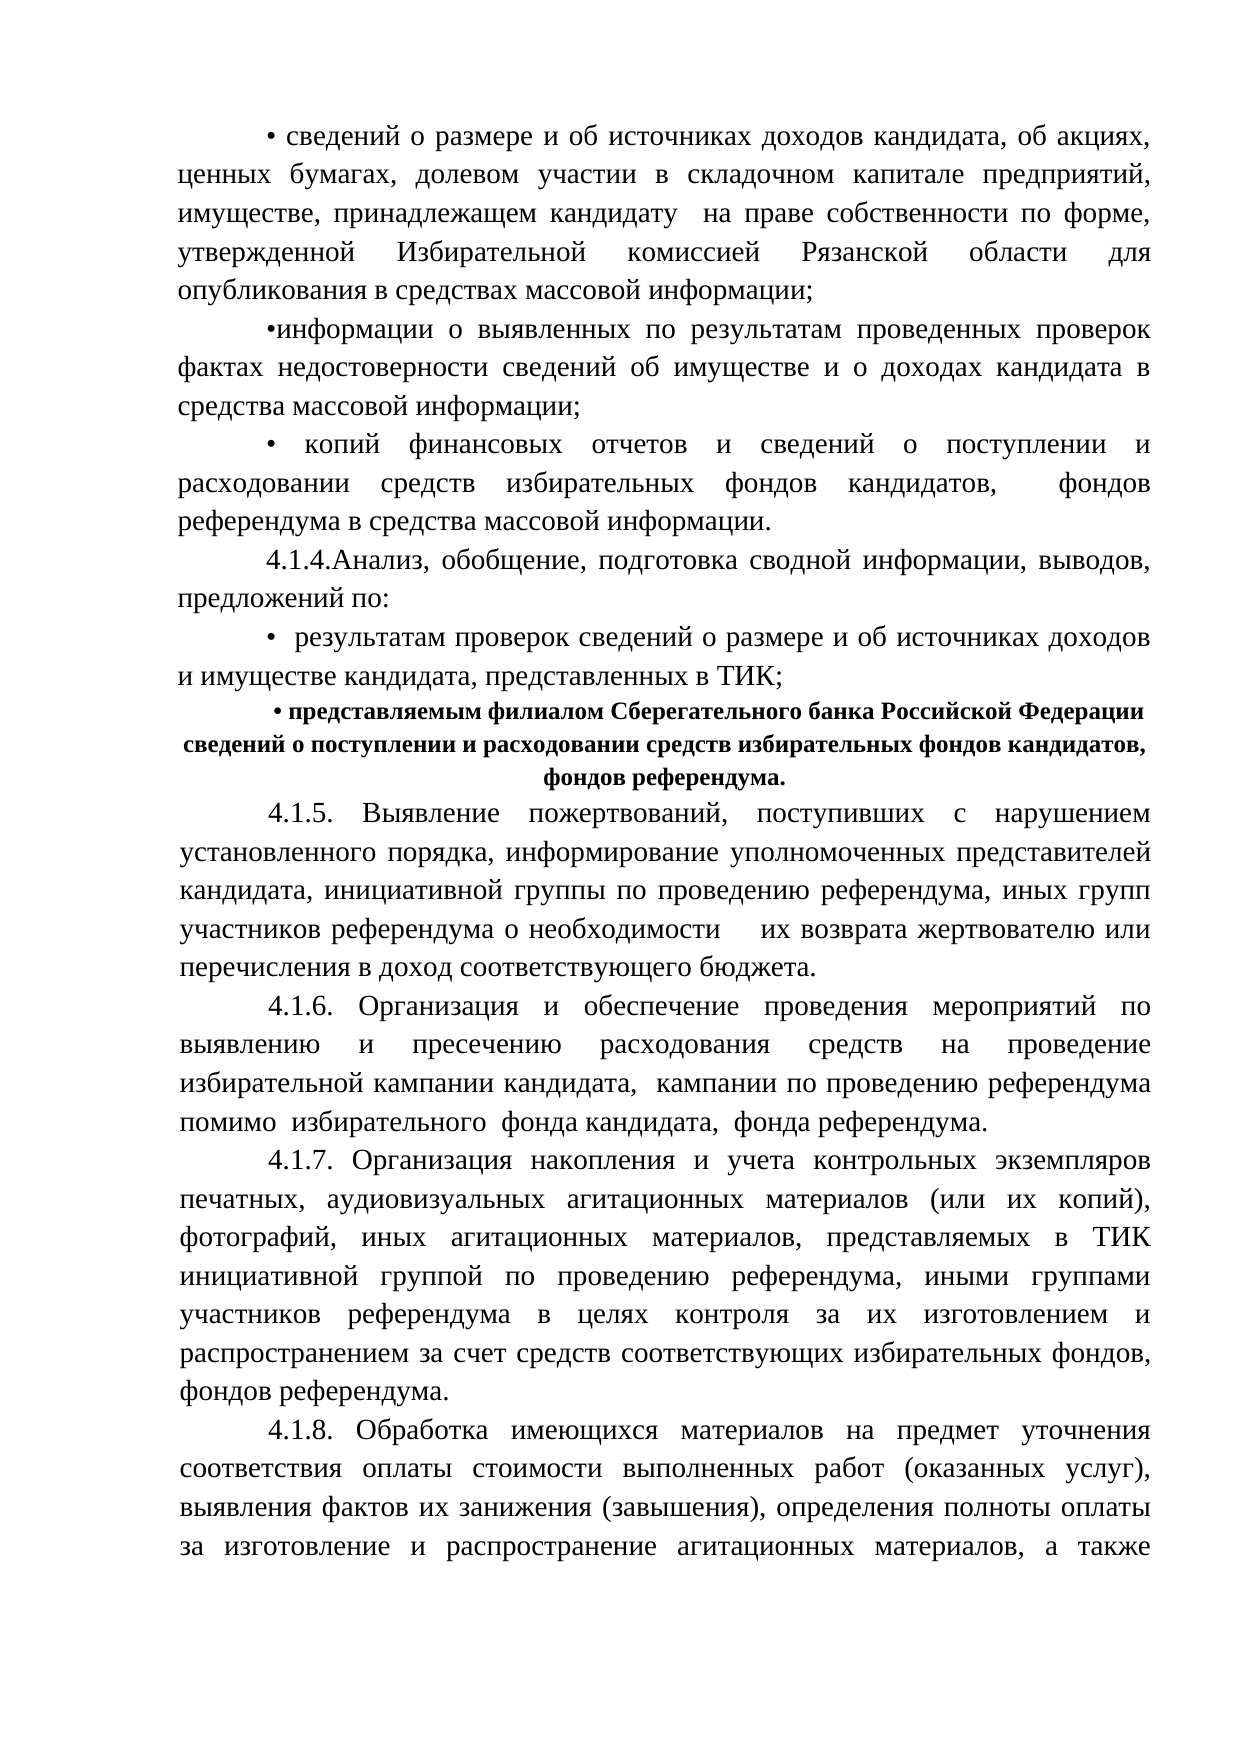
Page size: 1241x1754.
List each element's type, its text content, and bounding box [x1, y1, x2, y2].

text 4.1.6. Организация и обеспечение проведения мероприятий по выявлению и пресечению расходования средств на проведение избирательной кампании кандидата, кампании по проведению референдума помимо избирательного фонда кандидата, фонда референдума. [179, 988, 1152, 1137]
text • представляемым филиалом Сберегательного банка Российской Федерации сведений о поступлении и расходовании средств избирательных фондов кандидатов, фондов референдума. [177, 696, 1152, 791]
text • сведений о размере и об источниках доходов кандидата, об акциях, ценных бумагах, долевом участии в складочном капитале предприятий, имуществе, принадлежащем кандидату на праве собственности по форме, утвержденной Избирательной комиссией Рязанской области для опубликования в средствах массовой информации; [177, 118, 1152, 306]
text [179, 1412, 1152, 1561]
text 4.1.7. Организация накопления и учета контрольных экземпляров печатных, аудиовизуальных агитационных материалов (или их копий), фотографий, иных агитационных материалов, представляемых в ТИК инициативной группой по проведению референдума, иными группами участников референдума в целях контроля за их изготовлением и распространением за счет средств соответствующих избирательных фондов, фондов референдума. [179, 1142, 1152, 1407]
text • копий финансовых отчетов и сведений о поступлении и расходовании средств избирательных фондов кандидатов, фондов референдума в средства массовой информации. [177, 426, 1152, 537]
text 4.1.5. Выявление пожертвований, поступивших с нарушением установленного порядка, информирование уполномоченных представителей кандидата, инициативной группы по проведению референдума, иных групп участников референдума о необходимости их возврата жертвователю или перечисления в доход соответствующего бюджета. [179, 795, 1152, 983]
text •информации о выявленных по результатам проведенных проверок фактах недостоверности сведений об имуществе и о доходах кандидата в средства массовой информации; [177, 311, 1152, 421]
text • результатам проверок сведений о размере и об источниках доходов и имуществе кандидата, представленных в ТИК; [177, 619, 1152, 691]
text 4.1.4.Анализ, обобщение, подготовка сводной информации, выводов, предложений по: [177, 542, 1152, 614]
